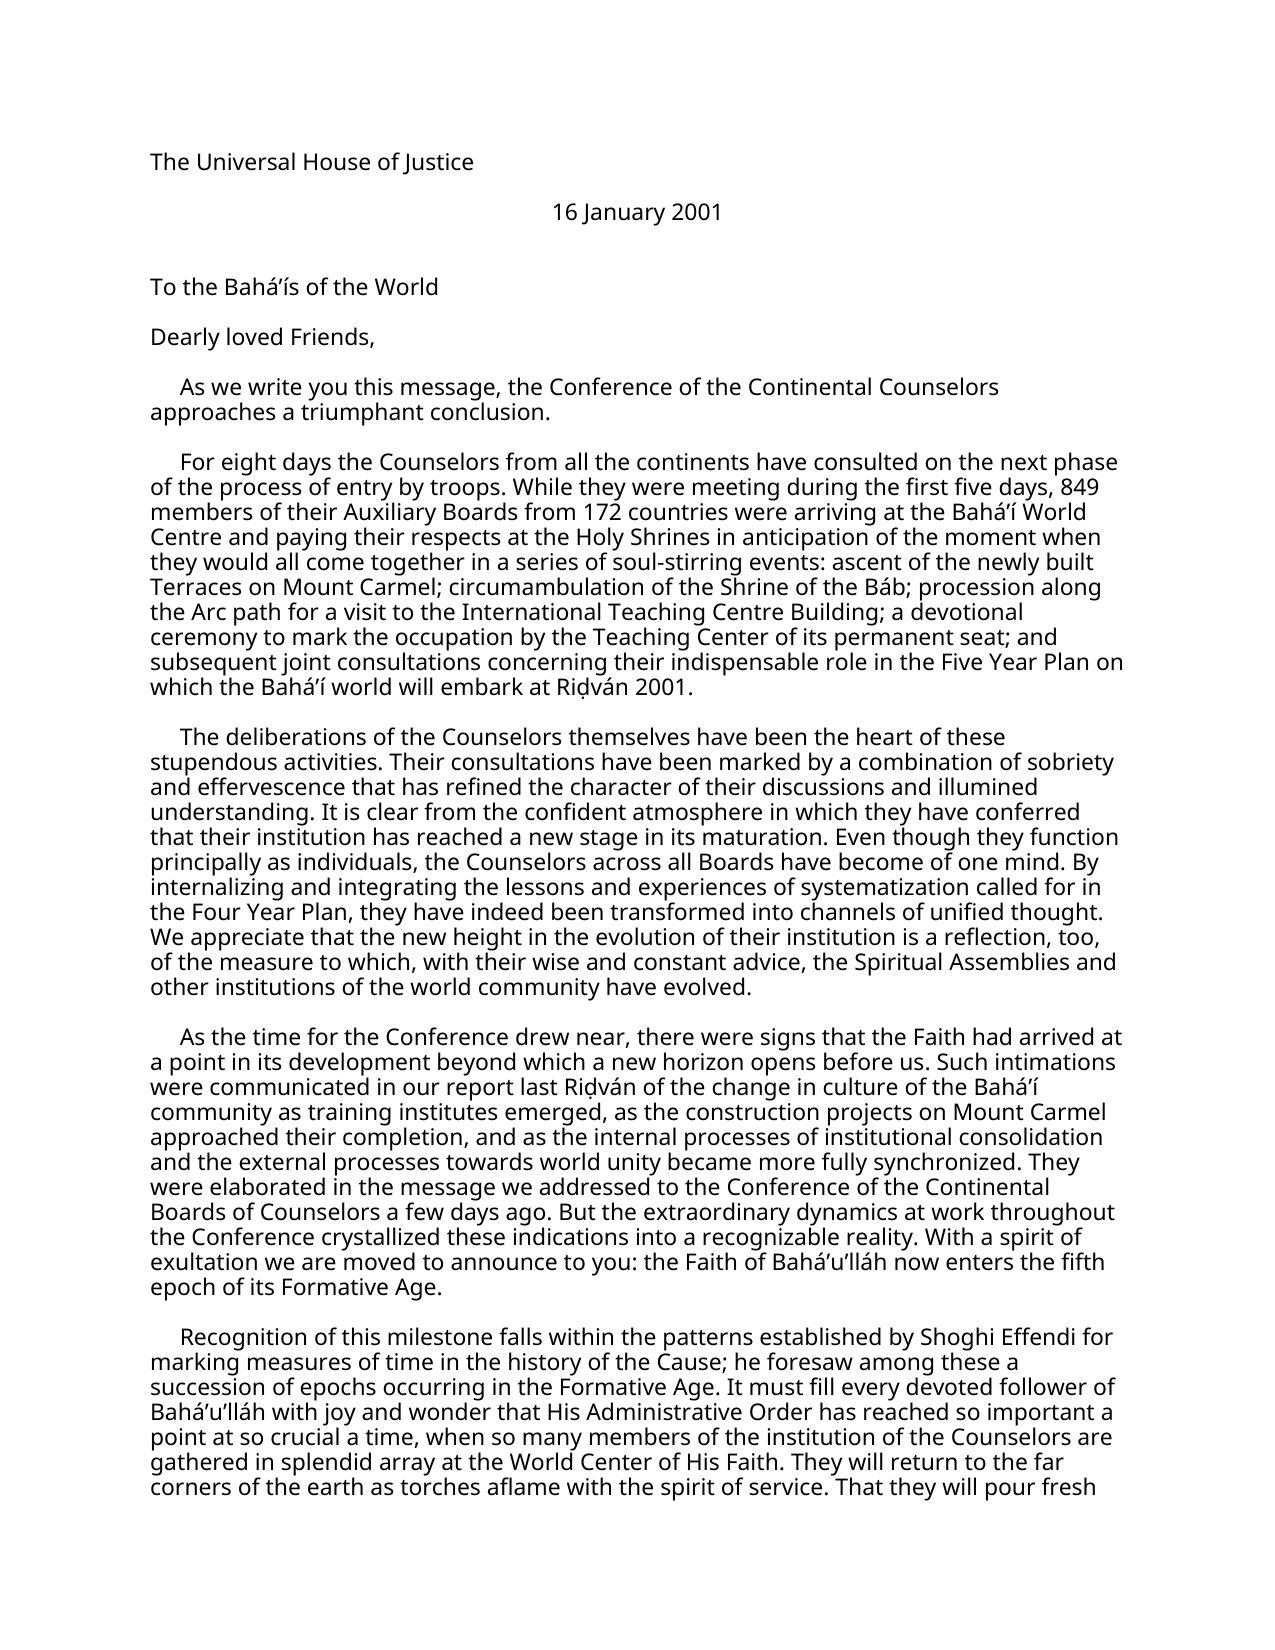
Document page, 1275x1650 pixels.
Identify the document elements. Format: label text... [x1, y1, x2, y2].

text To the Bahá’ís of the World [150, 275, 1125, 300]
text The deliberations of the Counselors themselves have been the heart of these stupendous activities. Their consultations have been marked by a combination of sobriety and effervescence that has refined the character of their discussions and illumined understanding. It is clear from the confident atmosphere in which they have conferred that their institution has reached a new stage in its maturation. Even though they function principally as individuals, the Counselors across all Boards have become of one mind. By internalizing and integrating the lessons and experiences of systematization called for in the Four Year Plan, they have indeed been transformed into channels of unified thought. We appreciate that the new height in the evolution of their institution is a reflection, too, of the measure to which, with their wise and constant advice, the Spiritual Assemblies and other institutions of the world community have evolved. [150, 725, 1125, 1000]
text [150, 1325, 1125, 1500]
text Dearly loved Friends, [150, 325, 1125, 350]
text As we write you this message, the Conference of the Continental Counselors approaches a triumphant conclusion. [150, 375, 1125, 425]
text 16 January 2001 [150, 200, 1125, 225]
text For eight days the Counselors from all the continents have consulted on the next phase of the process of entry by troops. While they were meeting during the first five days, 849 members of their Auxiliary Boards from 172 countries were arriving at the Bahá’í World Centre and paying their respects at the Holy Shrines in anticipation of the moment when they would all come together in a series of soul-stirring events: ascent of the newly built Terraces on Mount Carmel; circumambulation of the Shrine of the Báb; procession along the Arc path for a visit to the International Teaching Centre Building; a devotional ceremony to mark the occupation by the Teaching Center of its permanent seat; and subsequent joint consultations concerning their indispensable role in the Five Year Plan on which the Bahá’í world will embark at Riḍván 2001. [150, 450, 1125, 700]
text As the time for the Conference drew near, there were signs that the Faith had arrived at a point in its development beyond which a new horizon opens before us. Such intimations were communicated in our report last Riḍván of the change in culture of the Bahá’í community as training institutes emerged, as the construction projects on Mount Carmel approached their completion, and as the internal processes of institutional consolidation and the external processes towards world unity became more fully synchronized. They were elaborated in the message we addressed to the Conference of the Continental Boards of Counselors a few days ago. But the extraordinary dynamics at work throughout the Conference crystallized these indications into a recognizable reality. With a spirit of exultation we are moved to announce to you: the Faith of Bahá’u’lláh now enters the fifth epoch of its Formative Age. [150, 1025, 1125, 1300]
